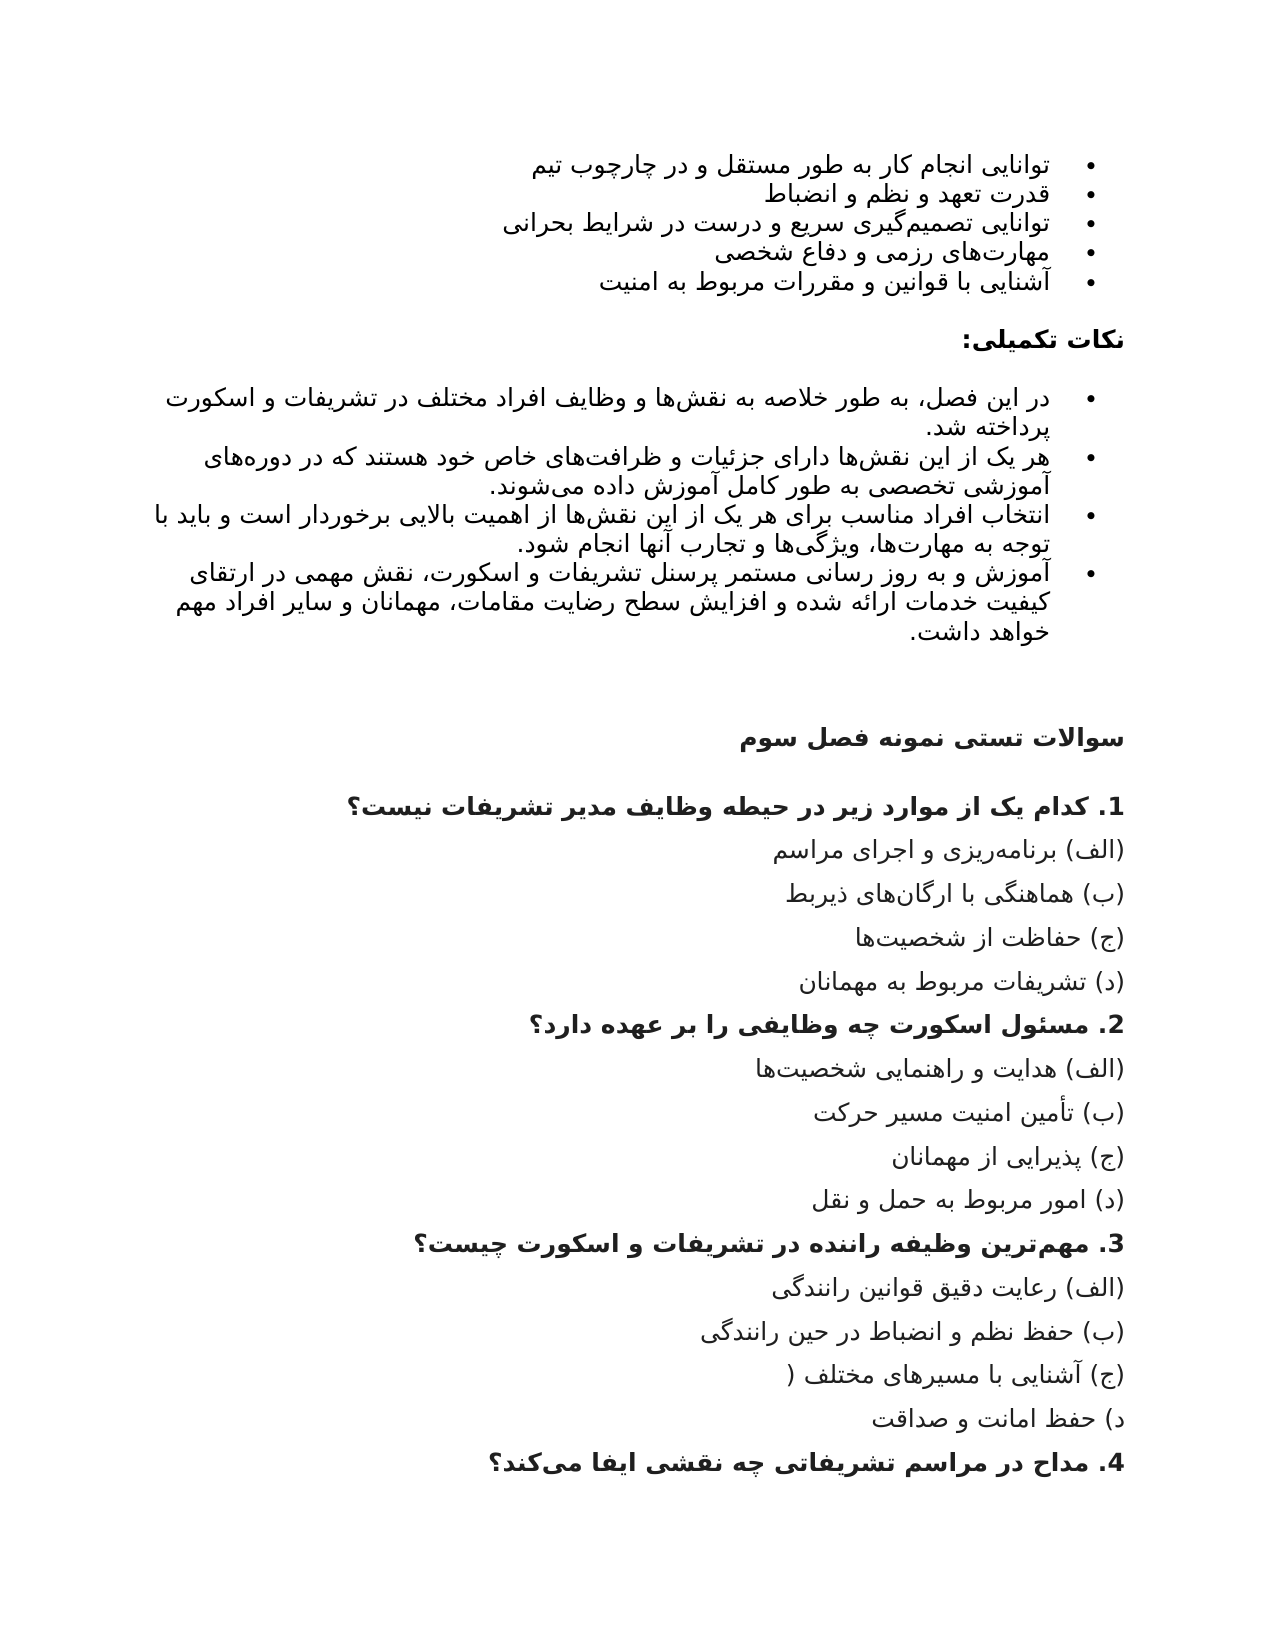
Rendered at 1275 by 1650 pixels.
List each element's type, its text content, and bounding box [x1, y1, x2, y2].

list هر یک از این نقش‌ها دارای جزئیات و ظرافت‌های خاص خود هستند که در دوره‌های آموزشی تخصصی به طور کامل آموزش داده می‌شوند. [150, 442, 1087, 500]
text نکات تکمیلی: [150, 325, 1125, 354]
list مهارت‌های رزمی و دفاع شخصی [150, 237, 1087, 267]
text 2. مسئول اسکورت چه وظایفی را بر عهده دارد؟ [150, 996, 1125, 1039]
text (د) امور مربوط به حمل و نقل [150, 1171, 1125, 1214]
text (ج) حفاظت از شخصیت‌ها [150, 908, 1125, 952]
text (الف) برنامه‌ریزی و اجرای مراسم [150, 821, 1125, 864]
text سوالات تستی نمونه فصل سوم [150, 714, 1125, 752]
list قدرت تعهد و نظم و انضباط [150, 179, 1087, 208]
text (ج) پذیرایی از مهمانان [150, 1127, 1125, 1171]
list در این فصل، به طور خلاصه به نقش‌ها و وظایف افراد مختلف در تشریفات و اسکورت پرداخته شد. [150, 383, 1087, 442]
text (ج) آشنایی با مسیرهای مختلف ( [150, 1346, 1125, 1389]
list توانایی انجام کار به ‌طور مستقل و در چارچوب تیم [150, 150, 1087, 179]
text (ب) تأمین امنیت مسیر حرکت [150, 1083, 1125, 1127]
list آموزش و به روز رسانی مستمر پرسنل تشریفات و اسکورت، نقش مهمی در ارتقای کیفیت خدمات ارائه شده و افزایش سطح رضایت مقامات، مهمانان و سایر افراد مهم خواهد داشت. [150, 558, 1087, 646]
text 3. مهم‌ترین وظیفه راننده در تشریفات و اسکورت چیست؟ [150, 1214, 1125, 1258]
text 4. مداح در مراسم تشریفاتی چه نقشی ایفا می‌کند؟ [150, 1433, 1125, 1477]
text (الف) هدایت و راهنمایی شخصیت‌ها [150, 1039, 1125, 1083]
list توانایی تصمیم‌گیری سریع و درست در شرایط بحرانی [150, 208, 1087, 237]
text (الف) رعایت دقیق قوانین رانندگی [150, 1258, 1125, 1302]
list انتخاب افراد مناسب برای هر یک از این نقش‌ها از اهمیت بالایی برخوردار است و باید با توجه به مهارت‌ها، ویژگی‌ها و تجارب آنها انجام شود. [150, 500, 1087, 558]
text (ب) هماهنگی با ارگان‌های ذیربط [150, 864, 1125, 908]
list آشنایی با قوانین و مقررات مربوط به امنیت [150, 267, 1087, 296]
text (ب) حفظ نظم و انضباط در حین رانندگی [150, 1302, 1125, 1346]
text د) حفظ امانت و صداقت [150, 1389, 1125, 1433]
text (د) تشریفات مربوط به مهمانان [150, 952, 1125, 996]
text 1. کدام یک از موارد زیر در حیطه وظایف مدیر تشریفات نیست؟ [150, 777, 1125, 821]
